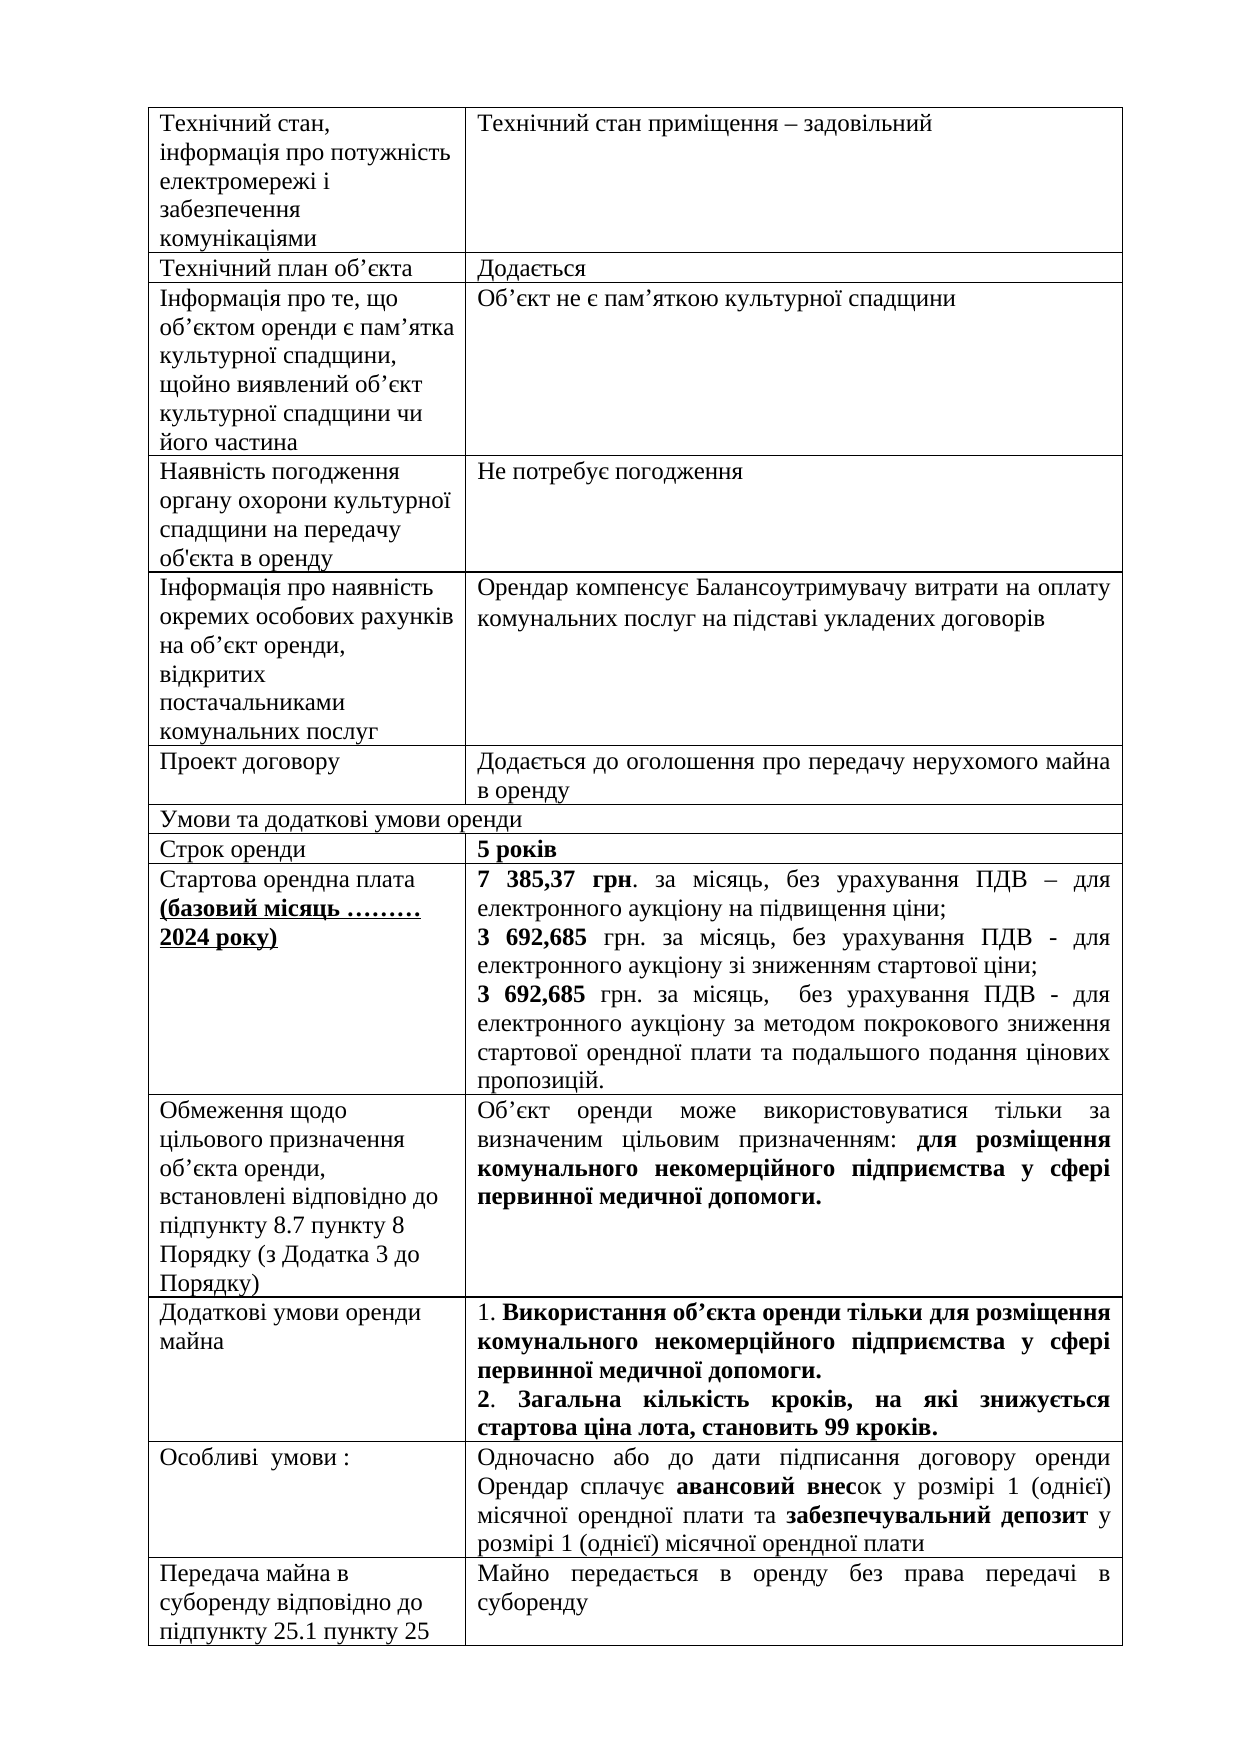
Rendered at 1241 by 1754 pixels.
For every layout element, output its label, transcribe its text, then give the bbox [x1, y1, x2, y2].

table_cell 7 385,37 грн. за місяць, без урахування ПДВ – для електронного аукціону на підвищення ціни; 3 692,685 грн. за місяць, без урахування ПДВ - для електронного аукціону зі зниженням стартової ціни; 3 692,685 грн. за місяць, без урахування ПДВ - для електронного аукціону за методом покрокового зниження стартової орендної плати та подальшого подання цінових пропозицій. [466, 864, 1122, 1094]
table_cell 1. Використання об’єкта оренди тільки для розміщення комунального некомерційного підприємства у сфері первинної медичної допомоги. 2. Загальна кількість кроків, на які знижується стартова ціна лота, становить 99 кроків. [466, 1298, 1122, 1441]
table_cell Орендар компенсує Балансоутримувачу витрати на оплату комунальних послуг на підставі укладених договорів [466, 573, 1122, 745]
table_cell Додається до оголошення про передачу нерухомого майна в оренду [466, 746, 1122, 803]
table_cell Строк оренди [149, 834, 465, 863]
table_cell Одночасно або до дати підписання договору оренди Орендар сплачує авансовий внесок у розмірі 1 (однієї) місячної орендної плати та забезпечувальний депозит у розмірі 1 (однієї) місячної орендної плати [466, 1442, 1122, 1557]
table_cell Додаткові умови оренди майна [149, 1298, 465, 1441]
table_cell Додається [466, 253, 1122, 282]
table_cell Наявність погодження органу охорони культурної спадщини на передачу об'єкта в оренду [149, 456, 465, 571]
table_cell Технічний план об’єкта [149, 253, 465, 282]
table_cell Особливі умови : [149, 1442, 465, 1557]
table_cell Об’єкт оренди може використовуватися тільки за визначеним цільовим призначенням: для розміщення комунального некомерційного підприємства у сфері первинної медичної допомоги. [466, 1095, 1122, 1296]
table_cell Технічний стан, інформація про потужність електромережі і забезпечення комунікаціями [149, 108, 465, 252]
table_cell Обмеження щодо цільового призначення об’єкта оренди, встановлені відповідно до підпункту 8.7 пункту 8 Порядку (з Додатка 3 до Порядку) [149, 1095, 465, 1296]
table_cell Інформація про наявність окремих особових рахунків на об’єкт оренди, відкритих постачальниками комунальних послуг [149, 573, 465, 745]
table_cell Не потребує погодження [466, 456, 1122, 571]
table_cell Умови та додаткові умови оренди [149, 805, 1122, 833]
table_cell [149, 1558, 465, 1644]
table_cell Стартова орендна плата (базовий місяць ………2024 року) [149, 864, 465, 1094]
table_cell Технічний стан приміщення – задовільний [466, 108, 1122, 252]
table_cell 5 років [466, 834, 1122, 863]
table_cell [466, 1558, 1122, 1644]
table_cell Проект договору [149, 746, 465, 803]
table_cell Об’єкт не є пам’яткою культурної спадщини [466, 283, 1122, 455]
table_cell Інформація про те, що об’єктом оренди є пам’ятка культурної спадщини, щойно виявлений об’єкт культурної спадщини чи його частина [149, 283, 465, 455]
